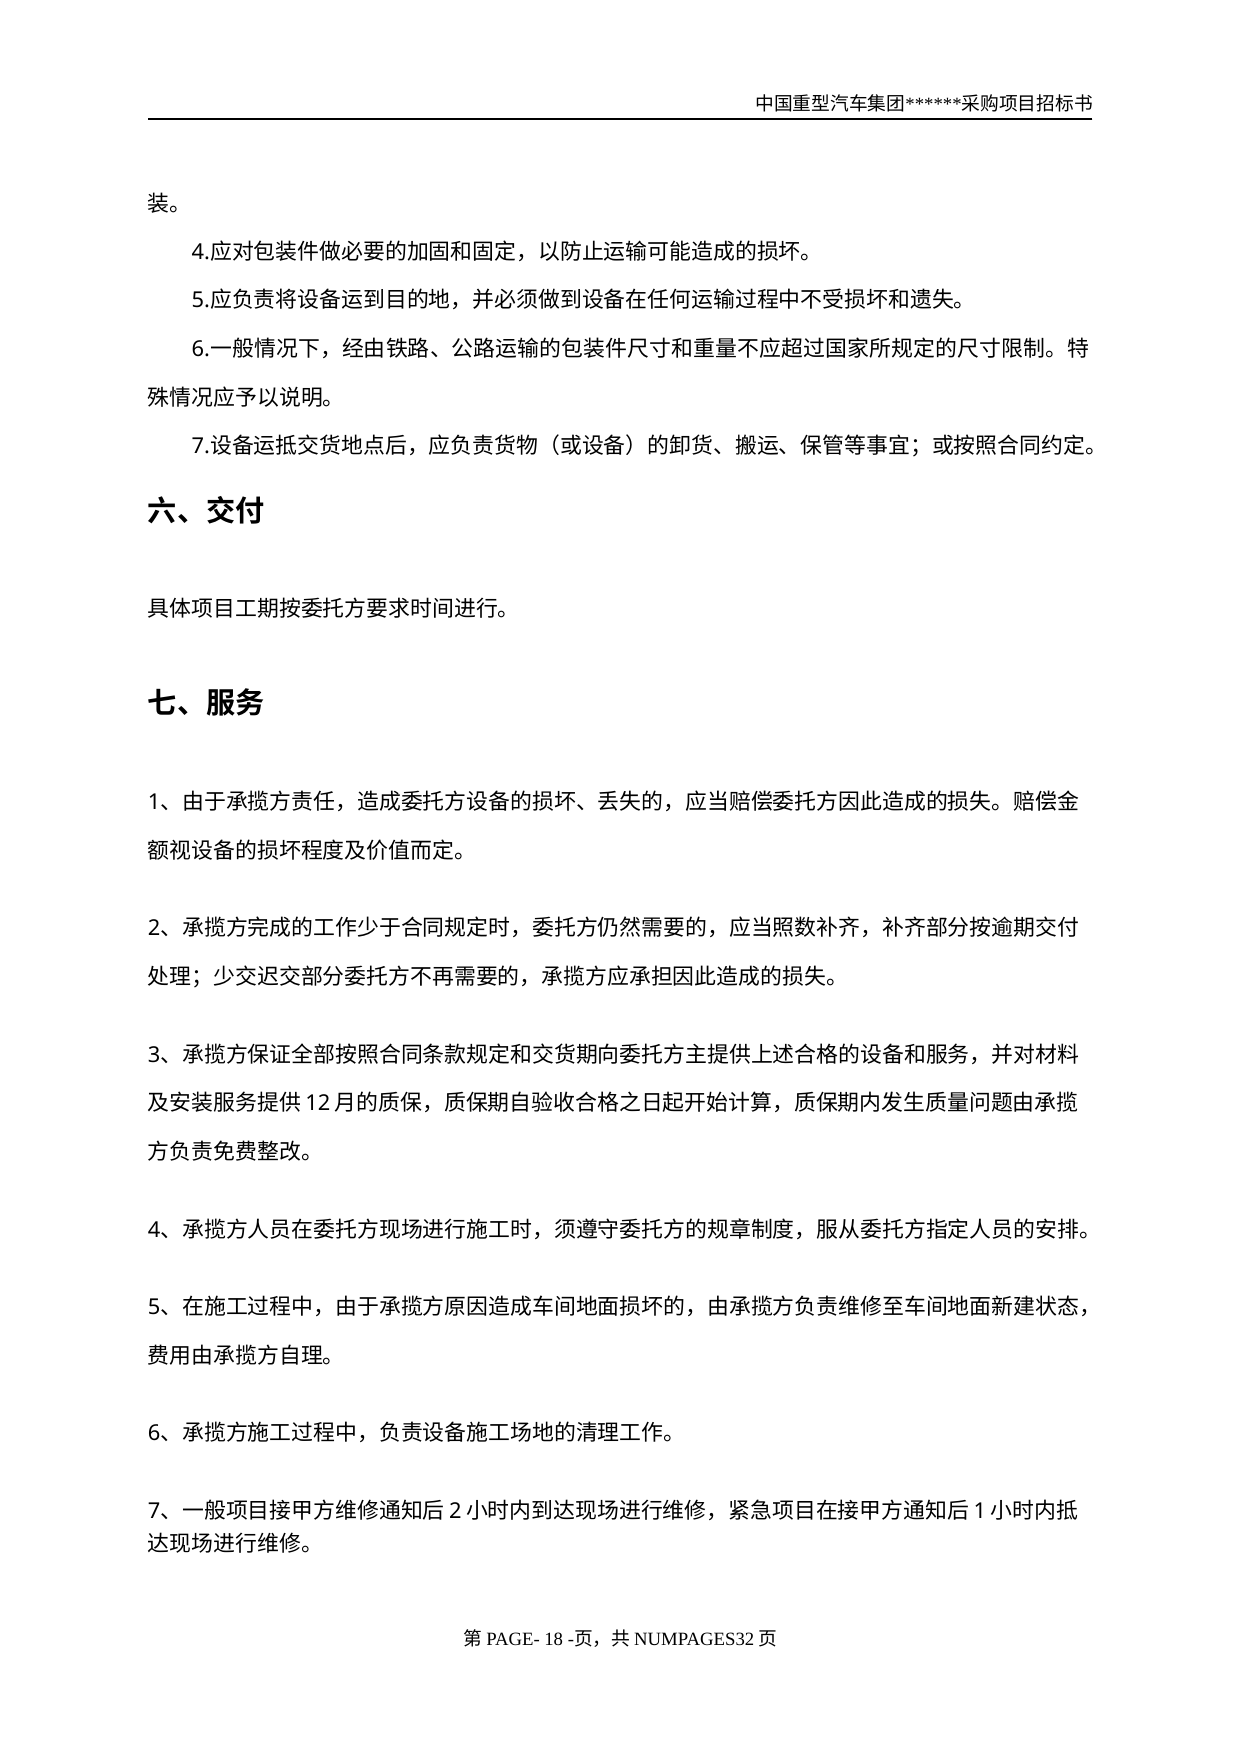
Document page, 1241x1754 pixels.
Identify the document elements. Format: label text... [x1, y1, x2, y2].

text 5.应负责将设备运到目的地，并必须做到设备在任何运输过程中不受损坏和遗失。 [148, 282, 1092, 314]
text 5、在施工过程中，由于承揽方原因造成车间地面损坏的，由承揽方负责维修至车间地面新建状态，费用由承揽方自理。 [148, 1289, 1092, 1370]
text 六、交付 [148, 476, 1092, 541]
text 七、服务 [148, 668, 1092, 733]
text 4.应对包装件做必要的加固和固定，以防止运输可能造成的损坏。 [148, 234, 1092, 266]
text 2、承揽方完成的工作少于合同规定时，委托方仍然需要的，应当照数补齐，补齐部分按逾期交付处理；少交迟交部分委托方不再需要的，承揽方应承担因此造成的损失。 [148, 910, 1092, 991]
text 7、一般项目接甲方维修通知后2小时内到达现场进行维修，紧急项目在接甲方通知后1小时内抵达现场进行维修。 [148, 1493, 1092, 1558]
text 1、由于承揽方责任，造成委托方设备的损坏、丢失的，应当赔偿委托方因此造成的损失。赔偿金额视设备的损坏程度及价值而定。 [148, 784, 1092, 865]
text 6.一般情况下，经由铁路、公路运输的包装件尺寸和重量不应超过国家所规定的尺寸限制。特殊情况应予以说明。 [148, 330, 1092, 412]
text 7.设备运抵交货地点后，应负责货物（或设备）的卸货、搬运、保管等事宜；或按照合同约定。 [148, 427, 1092, 460]
text 6、承揽方施工过程中，负责设备施工场地的清理工作。 [148, 1415, 1092, 1448]
text 具体项目工期按委托方要求时间进行。 [148, 591, 1092, 623]
text 4、承揽方人员在委托方现场进行施工时，须遵守委托方的规章制度，服从委托方指定人员的安排。 [148, 1211, 1092, 1244]
text 3、承揽方保证全部按照合同条款规定和交货期向委托方主提供上述合格的设备和服务，并对材料及安装服务提供12月的质保，质保期自验收合格之日起开始计算，质保期内发生质量问题由承揽方负责免费整改。 [148, 1036, 1092, 1166]
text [148, 185, 1092, 218]
